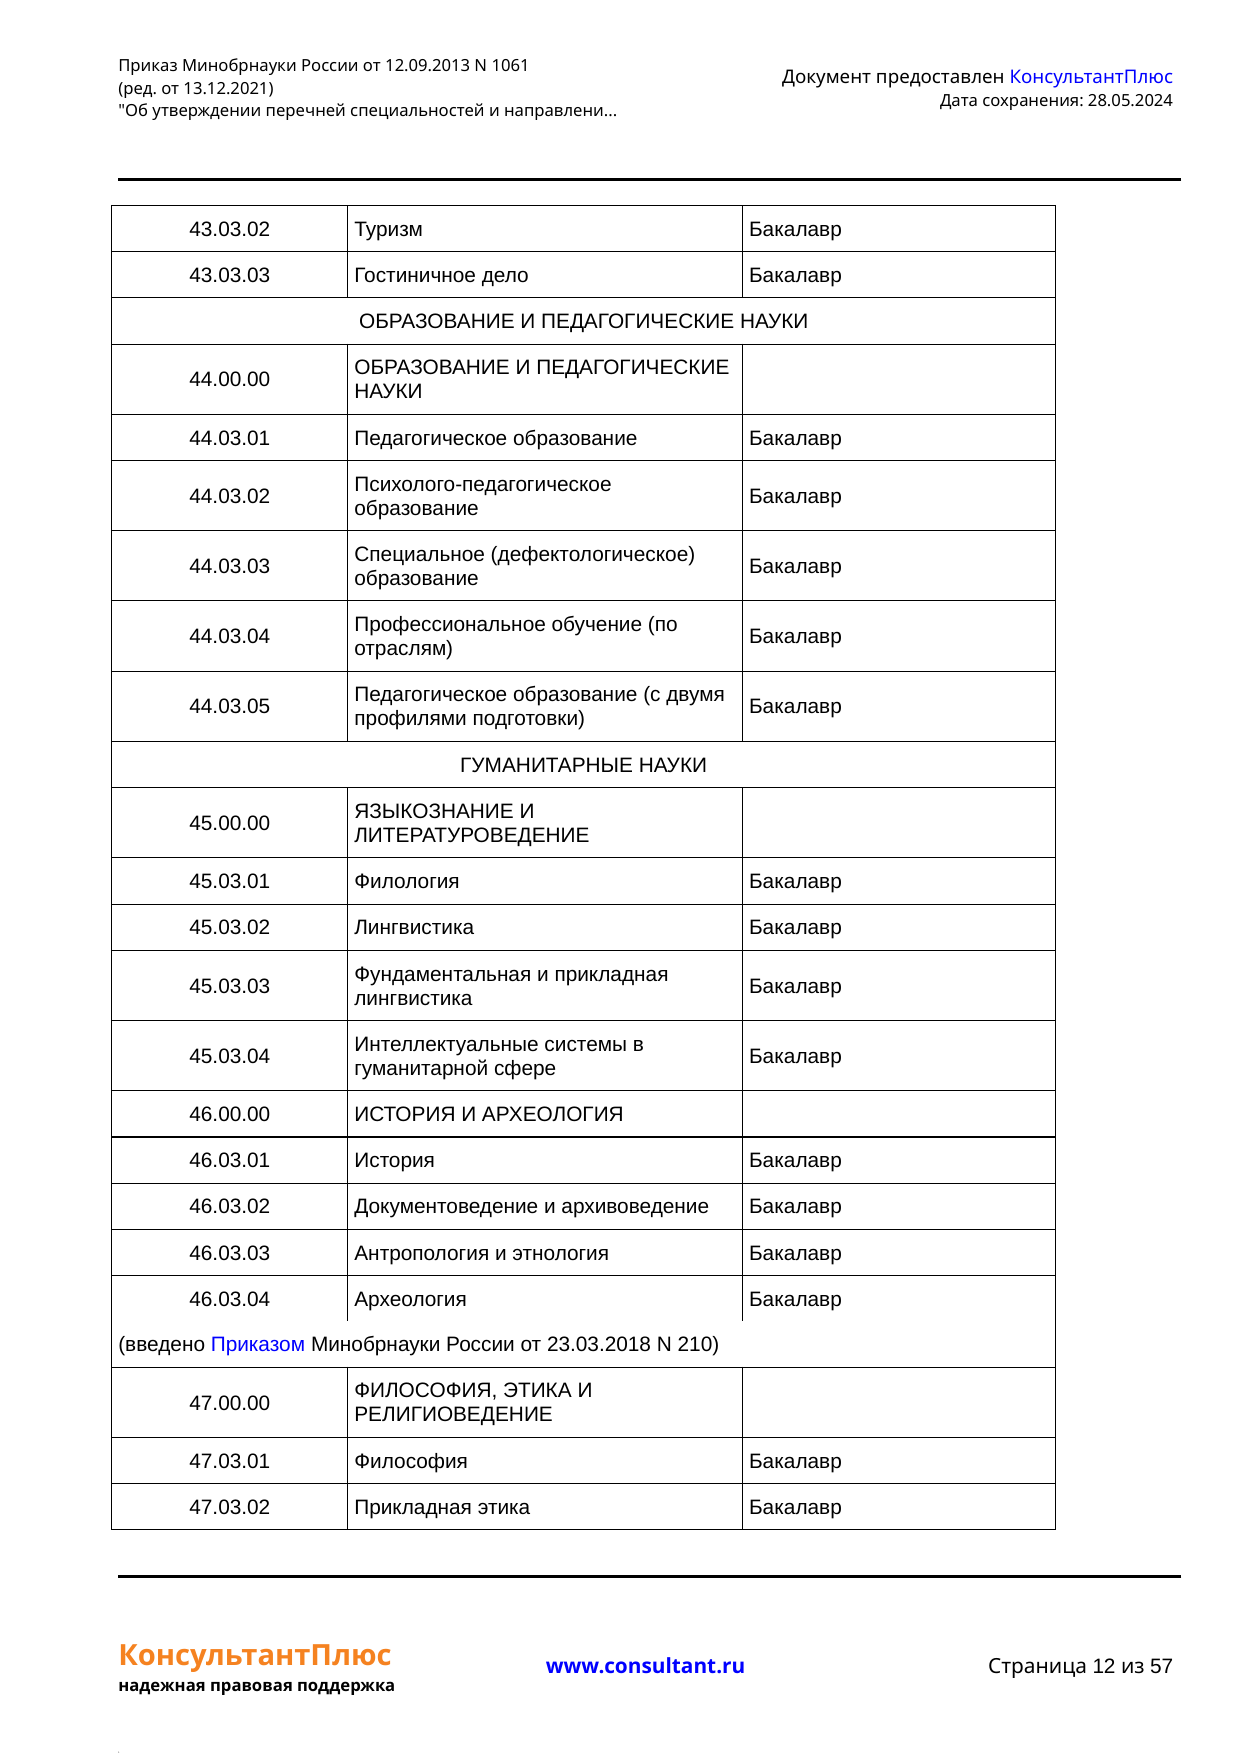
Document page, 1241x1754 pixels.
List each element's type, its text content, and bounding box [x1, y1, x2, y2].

table_cell [743, 1091, 1055, 1136]
table_cell Филология [348, 858, 742, 903]
table_cell 47.03.01 [112, 1438, 347, 1483]
table_cell Бакалавр [743, 601, 1055, 671]
table_cell (введено Приказом Минобрнауки России от 23.03.2018 N 210) [112, 1321, 1055, 1367]
table_cell Бакалавр [743, 531, 1055, 600]
table_cell Документоведение и архивоведение [348, 1184, 742, 1229]
table_cell Специальное (дефектологическое) образование [348, 531, 742, 600]
table_cell 45.03.02 [112, 905, 347, 950]
table_cell 44.03.01 [112, 415, 347, 460]
table_cell [743, 345, 1055, 414]
table_cell История [348, 1138, 742, 1183]
table_cell Бакалавр [743, 1184, 1055, 1229]
table_cell 45.03.03 [112, 951, 347, 1020]
table_cell 44.03.04 [112, 601, 347, 671]
table_cell Философия [348, 1438, 742, 1483]
table_cell 45.00.00 [112, 788, 347, 857]
table_cell Бакалавр [743, 1230, 1055, 1275]
table_cell Психолого-педагогическое образование [348, 461, 742, 530]
table_cell 44.03.03 [112, 531, 347, 600]
table_cell Бакалавр [743, 252, 1055, 297]
table_cell Бакалавр [743, 415, 1055, 460]
table_cell ОБРАЗОВАНИЕ И ПЕДАГОГИЧЕСКИЕ НАУКИ [348, 345, 742, 414]
table_cell Педагогическое образование [348, 415, 742, 460]
table_cell Профессиональное обучение (по отраслям) [348, 601, 742, 671]
table_cell Бакалавр [743, 1021, 1055, 1090]
table_cell 46.00.00 [112, 1091, 347, 1136]
table_cell 45.03.04 [112, 1021, 347, 1090]
table_cell Туризм [348, 206, 742, 251]
table_cell 46.03.03 [112, 1230, 347, 1275]
table_cell ЯЗЫКОЗНАНИЕ И ЛИТЕРАТУРОВЕДЕНИЕ [348, 788, 742, 857]
table_cell Бакалавр [743, 1276, 1055, 1321]
table_cell Бакалавр [743, 905, 1055, 950]
table_cell Интеллектуальные системы в гуманитарной сфере [348, 1021, 742, 1090]
table_cell Бакалавр [743, 951, 1055, 1020]
table_cell 44.03.02 [112, 461, 347, 530]
table_cell 44.00.00 [112, 345, 347, 414]
table_cell 46.03.02 [112, 1184, 347, 1229]
table_cell Бакалавр [743, 1484, 1055, 1529]
table_cell Бакалавр [743, 858, 1055, 903]
table_cell Фундаментальная и прикладная лингвистика [348, 951, 742, 1020]
table_cell Гостиничное дело [348, 252, 742, 297]
table_cell 46.03.01 [112, 1138, 347, 1183]
table_cell Педагогическое образование (с двумя профилями подготовки) [348, 672, 742, 741]
table_cell ОБРАЗОВАНИЕ И ПЕДАГОГИЧЕСКИЕ НАУКИ [112, 298, 1055, 343]
table_cell 46.03.04 [112, 1276, 347, 1321]
table_cell Бакалавр [743, 206, 1055, 251]
table_cell Лингвистика [348, 905, 742, 950]
table_cell 47.00.00 [112, 1368, 347, 1437]
table_cell 47.03.02 [112, 1484, 347, 1529]
table_cell Бакалавр [743, 1438, 1055, 1483]
table_cell Прикладная этика [348, 1484, 742, 1529]
table_cell [743, 1368, 1055, 1437]
table_cell 45.03.01 [112, 858, 347, 903]
table_cell 44.03.05 [112, 672, 347, 741]
table_cell Антропология и этнология [348, 1230, 742, 1275]
table_cell ФИЛОСОФИЯ, ЭТИКА И РЕЛИГИОВЕДЕНИЕ [348, 1368, 742, 1437]
table_cell ГУМАНИТАРНЫЕ НАУКИ [112, 742, 1055, 787]
table_cell [743, 788, 1055, 857]
table_cell 43.03.03 [112, 252, 347, 297]
table_cell 43.03.02 [112, 206, 347, 251]
table_cell Бакалавр [743, 1138, 1055, 1183]
table_cell Бакалавр [743, 672, 1055, 741]
table_cell Бакалавр [743, 461, 1055, 530]
table_cell Археология [348, 1276, 742, 1321]
table_cell ИСТОРИЯ И АРХЕОЛОГИЯ [348, 1091, 742, 1136]
